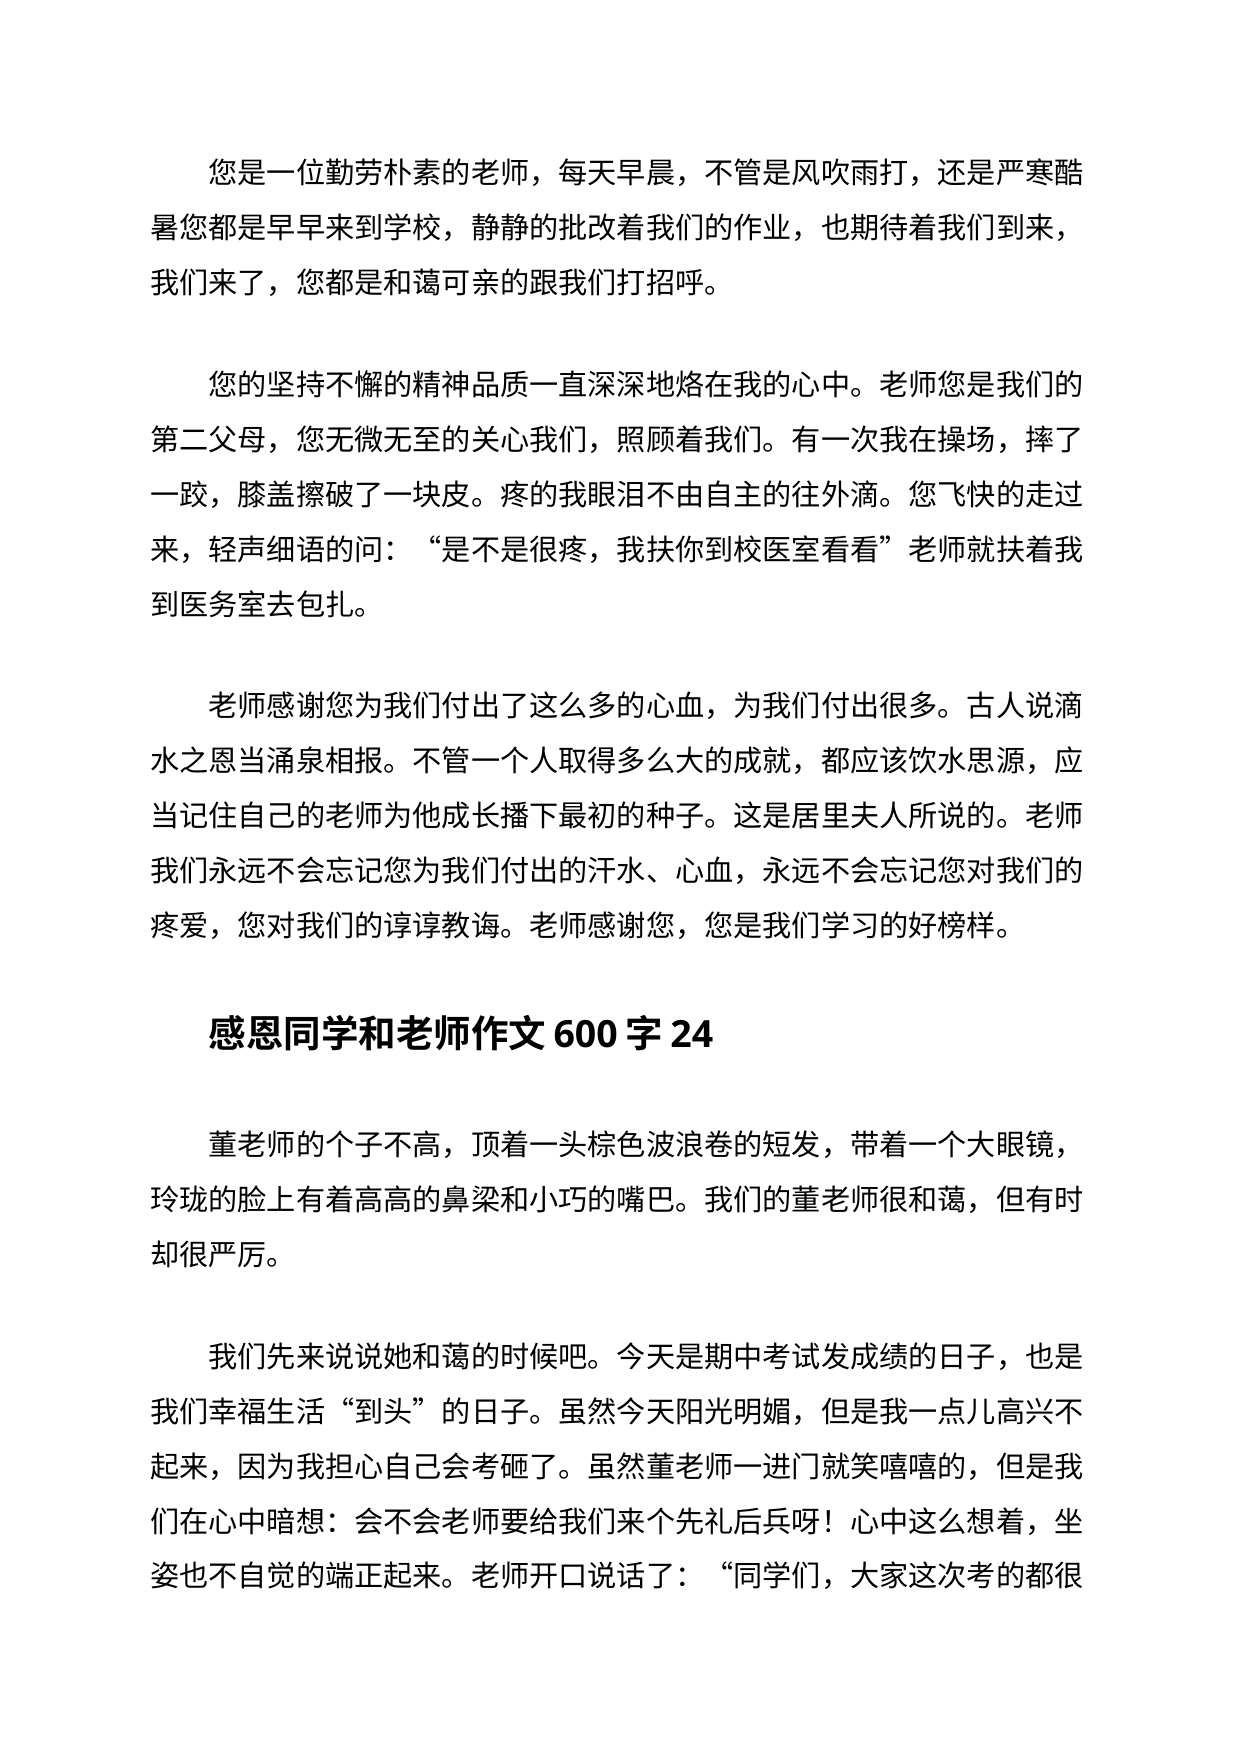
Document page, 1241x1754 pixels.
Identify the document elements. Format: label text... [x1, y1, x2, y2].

text 您的坚持不懈的精神品质一直深深地烙在我的心中。老师您是我们的第二父母，您无微无至的关心我们，照顾着我们。有一次我在操场，摔了一跤，膝盖擦破了一块皮。疼的我眼泪不由自主的往外滴。您飞快的走过来，轻声细语的问：“是不是很疼，我扶你到校医室看看”老师就扶着我到医务室去包扎。 [150, 362, 1090, 623]
text 您是一位勤劳朴素的老师，每天早晨，不管是风吹雨打，还是严寒酷暑您都是早早来到学校，静静的批改着我们的作业，也期待着我们到来，我们来了，您都是和蔼可亲的跟我们打招呼。 [150, 150, 1090, 302]
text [150, 1333, 1090, 1595]
text 董老师的个子不高，顶着一头棕色波浪卷的短发，带着一个大眼镜，玲珑的脸上有着高高的鼻梁和小巧的嘴巴。我们的董老师很和蔼，但有时却很严厉。 [150, 1122, 1090, 1274]
text 感恩同学和老师作文600字24 [150, 1004, 1090, 1059]
text 老师感谢您为我们付出了这么多的心血，为我们付出很多。古人说滴水之恩当涌泉相报。不管一个人取得多么大的成就，都应该饮水思源，应当记住自己的老师为他成长播下最初的种子。这是居里夫人所说的。老师我们永远不会忘记您为我们付出的汗水、心血，永远不会忘记您对我们的疼爱，您对我们的谆谆教诲。老师感谢您，您是我们学习的好榜样。 [150, 683, 1090, 945]
